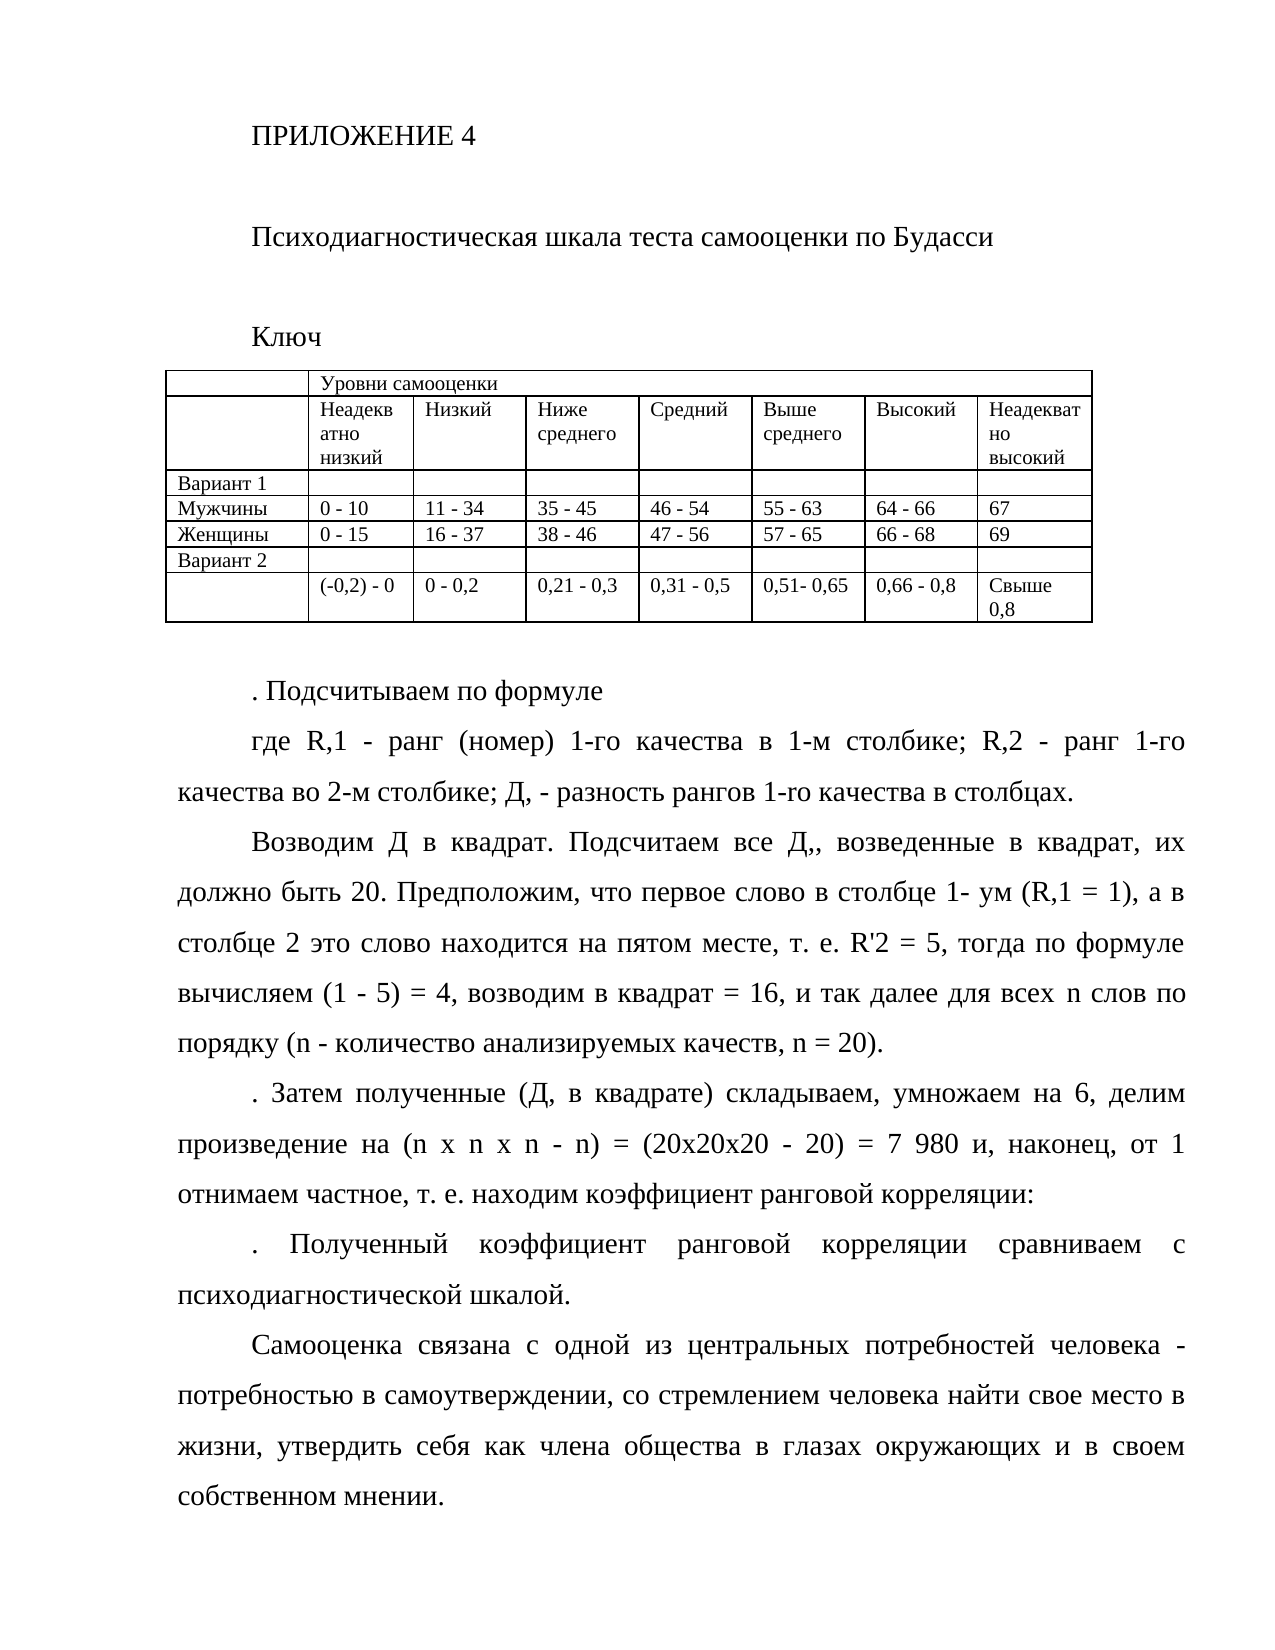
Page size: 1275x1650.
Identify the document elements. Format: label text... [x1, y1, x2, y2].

table_cell [866, 548, 977, 572]
table_cell Вариант 1 [167, 471, 308, 495]
table_cell [978, 548, 1091, 572]
table_cell 57 - 65 [753, 522, 864, 546]
table_cell [753, 548, 864, 572]
table_cell 69 [978, 522, 1091, 546]
table_cell Вариант 2 [167, 548, 308, 572]
table_cell Неадекватно высокий [978, 397, 1091, 469]
table_cell Средний [640, 397, 751, 469]
text . Затем полученные (Д, в квадрате) складываем, умножаем на 6, делим произведение на (n х n х n - n) = (20х20х20 - 20) = 7 980 и, наконец, от 1 отнимаем частное, т. е. находим коэффициент ранговой корреляции: [177, 1076, 1186, 1210]
table_cell [309, 548, 413, 572]
text . Подсчитываем по формуле [177, 673, 1186, 707]
table_cell Неадекватно низкий [309, 397, 413, 469]
table_cell [414, 471, 525, 495]
text . Полученный коэффициент ранговой корреляции сравниваем с психодиагностической шкалой. [177, 1227, 1186, 1310]
table_cell [753, 471, 864, 495]
text где R,1 - ранг (номер) 1-го качества в 1-м столбике; R,2 - ранг 1-го качества во 2-м столбике; Д, - разность рангов 1-ro качества в столбцах. [177, 723, 1186, 807]
table_cell 0 - 0,2 [414, 573, 525, 621]
table_cell 0,51- 0,65 [753, 573, 864, 621]
table_cell 38 - 46 [527, 522, 638, 546]
text Приложение 4 [177, 118, 1186, 152]
table_cell Женщины [167, 522, 308, 546]
table_cell 66 - 68 [866, 522, 977, 546]
table_cell [167, 397, 308, 469]
table_cell 0,66 - 0,8 [866, 573, 977, 621]
table_header [167, 371, 308, 395]
table_cell 0 - 15 [309, 522, 413, 546]
table_cell [640, 471, 751, 495]
table_cell 0,21 - 0,3 [527, 573, 638, 621]
table_cell Мужчины [167, 496, 308, 520]
table_header Уровни самооценки [309, 371, 1091, 395]
table_cell Низкий [414, 397, 525, 469]
table_cell [414, 548, 525, 572]
table_cell 11 - 34 [414, 496, 525, 520]
table_cell [866, 471, 977, 495]
table_cell Ниже среднего [527, 397, 638, 469]
table_cell (-0,2) - 0 [309, 573, 413, 621]
text Ключ [177, 319, 1186, 353]
table_cell [527, 548, 638, 572]
table_cell 46 - 54 [640, 496, 751, 520]
table_cell Высокий [866, 397, 977, 469]
table_cell 16 - 37 [414, 522, 525, 546]
table_cell 64 - 66 [866, 496, 977, 520]
table_cell 35 - 45 [527, 496, 638, 520]
table_cell [309, 471, 413, 495]
table_cell 0,31 - 0,5 [640, 573, 751, 621]
table_cell 55 - 63 [753, 496, 864, 520]
table_cell [978, 471, 1091, 495]
table_cell 67 [978, 496, 1091, 520]
table_cell Свыше 0,8 [978, 573, 1091, 621]
table_cell 0 - 10 [309, 496, 413, 520]
table_cell [527, 471, 638, 495]
table_cell [167, 573, 308, 621]
table_cell [640, 548, 751, 572]
text Возводим Д в квадрат. Подсчитаем все Д,, возведенные в квадрат, их должно быть 20. Предположим, что первое слово в столбце 1- ум (R,1 = 1), а в столбце 2 это слово находится на пятом месте, т. е. R'2 = 5, тогда по формуле вычисляем (1 - 5) = 4, возводим в квадрат = 16, и так далее для всех n слов по порядку (n - количество анализируемых качеств, n = 20). [177, 824, 1186, 1059]
table_cell Выше среднего [753, 397, 864, 469]
text Самооценка связана с одной из центральных потребностей человека - потребностью в самоутверждении, со стремлением человека найти свое место в жизни, утвердить себя как члена общества в глазах окружающих и в своем собственном мнении. [177, 1327, 1186, 1512]
table_cell 47 - 56 [640, 522, 751, 546]
text Психодиагностическая шкала теста самооценки по Будасси [177, 219, 1186, 252]
